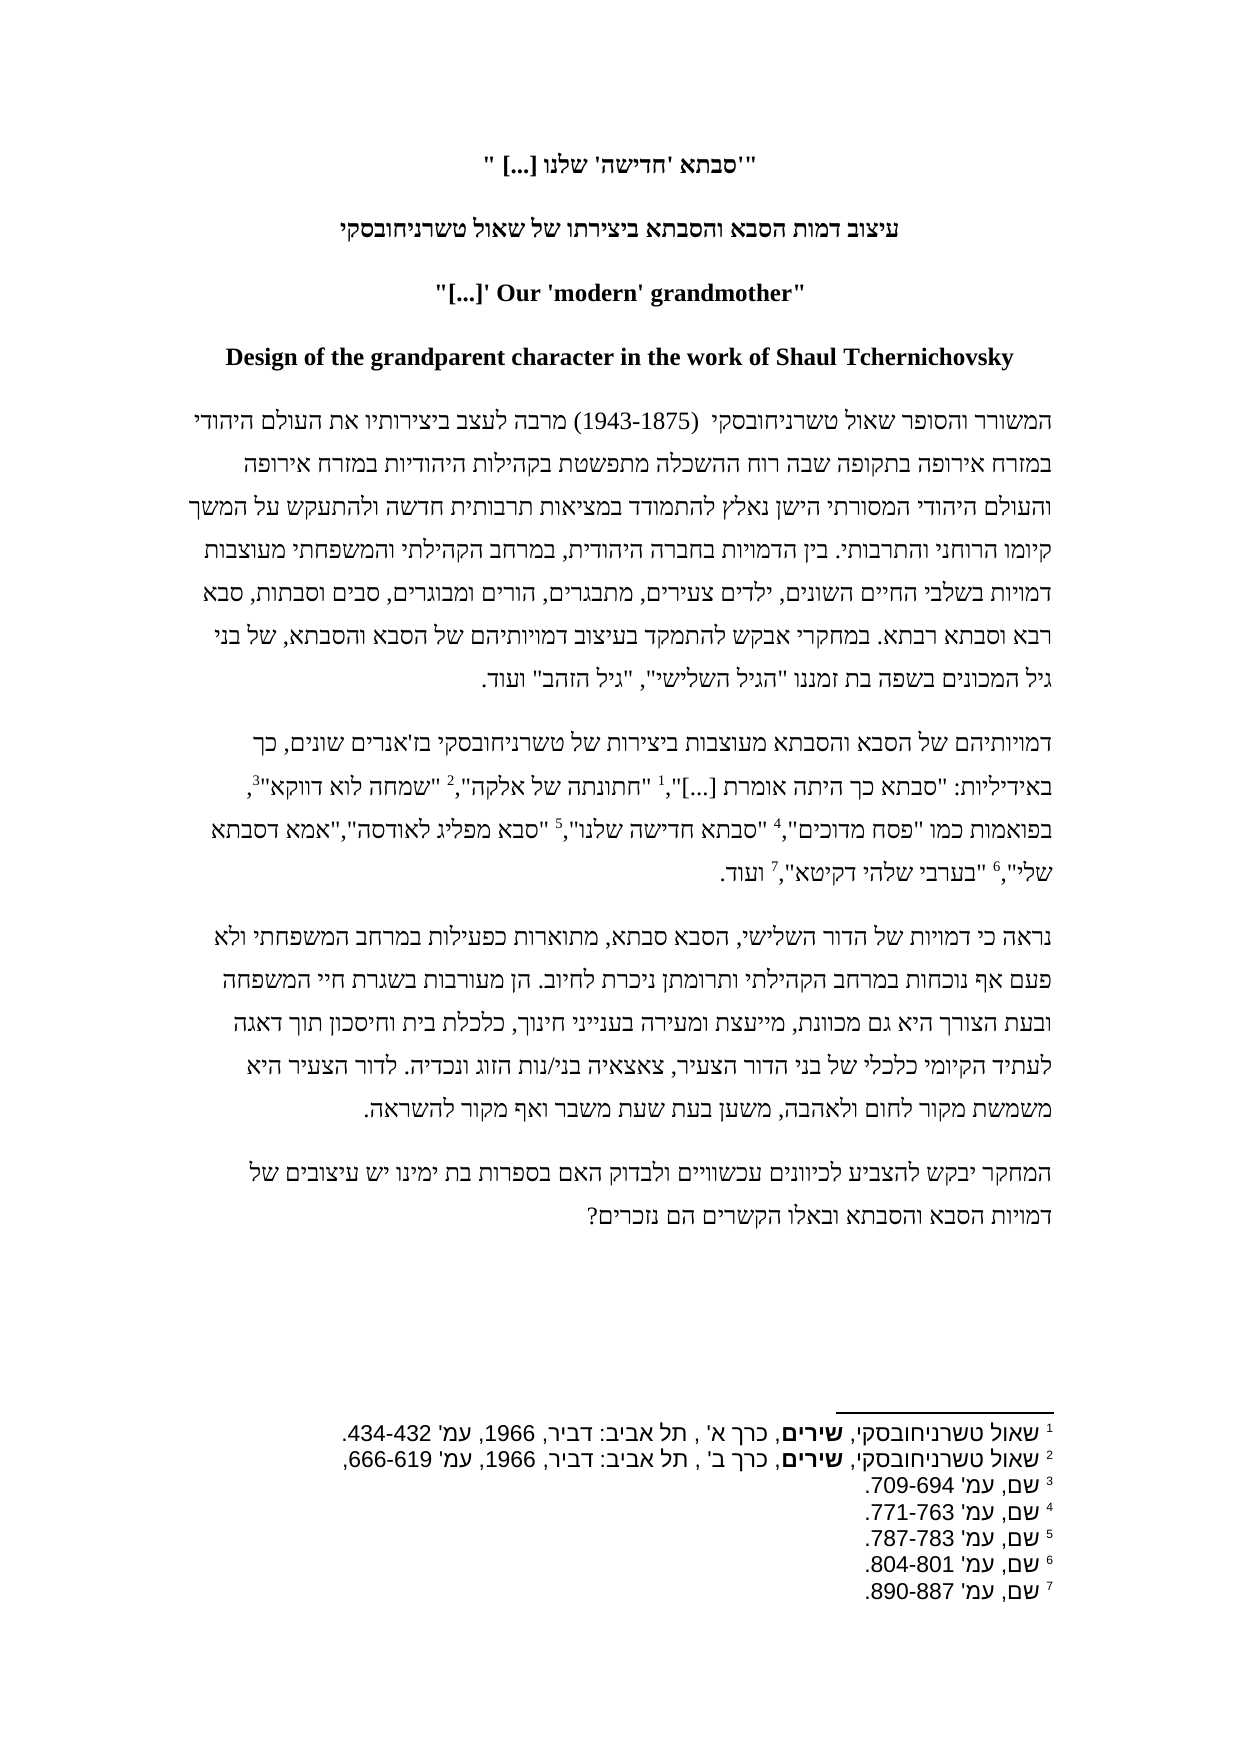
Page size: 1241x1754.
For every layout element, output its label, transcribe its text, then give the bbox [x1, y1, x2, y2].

text המשורר והסופר שאול טשרניחובסקי (1943-1875) מרבה לעצב ביצירותיו את העולם היהודי במזרח אירופה בתקופה שבה רוח ההשכלה מתפשטת בקהילות היהודיות במזרח אירופה והעולם היהודי המסורתי הישן נאלץ להתמודד במציאות תרבותית חדשה ולהתעקש על המשך קיומו הרוחני והתרבותי. בין הדמויות בחברה היהודית, במרחב הקהילתי והמשפחתי מעוצבות דמויות בשלבי החיים השונים, ילדים צעירים, מתבגרים, הורים ומבוגרים, סבים וסבתות, סבא רבא וסבתא רבתא. במחקרי אבקש להתמקד בעיצוב דמויותיהם של הסבא והסבתא, של בני גיל המכונים בשפה בת זמננו "הגיל השלישי", "גיל הזהב" ועוד. [187, 406, 1053, 693]
text דמויותיהם של הסבא והסבתא מעוצבות ביצירות של טשרניחובסקי בז'אנרים שונים, כך באידיליות: "סבתא כך היתה אומרת [...]", "חתונתה של אלקה", "שמחה לוא דווקא", בפואמות כמו "פסח מדוכים", "סבתא חדישה שלנו", "סבא מפליג לאודסה","אמא דסבתא שלי", "בערבי שלהי דקיטא", ועוד. [187, 728, 1053, 887]
text עיצוב דמות הסבא והסבתא ביצירתו של שאול טשרניחובסקי [187, 214, 1053, 243]
text "Our 'modern' grandmother '[...]" [187, 278, 1053, 307]
text המחקר יבקש להצביע לכיוונים עכשוויים ולבדוק האם בספרות בת ימינו יש עיצובים של דמויות הסבא והסבתא ובאלו הקשרים הם נזכרים? [187, 1158, 1053, 1230]
text נראה כי דמויות של הדור השלישי, הסבא סבתא, מתוארות כפעילות במרחב המשפחתי ולא פעם אף נוכחות במרחב הקהילתי ותרומתן ניכרת לחיוב. הן מעורבות בשגרת חיי המשפחה ובעת הצורך היא גם מכוונת, מייעצת ומעירה בענייני חינוך, כלכלת בית וחיסכון תוך דאגה לעתיד הקיומי כלכלי של בני הדור הצעיר, צאצאיה בני/נות הזוג ונכדיה. לדור הצעיר היא משמשת מקור לחום ולאהבה, משען בעת שעת משבר ואף מקור להשראה. [187, 922, 1053, 1123]
text "'סבתא 'חדישה' שלנו [...] " [187, 150, 1053, 179]
text Design of the grandparent character in the work of Shaul Tchernichovsky [187, 342, 1053, 371]
